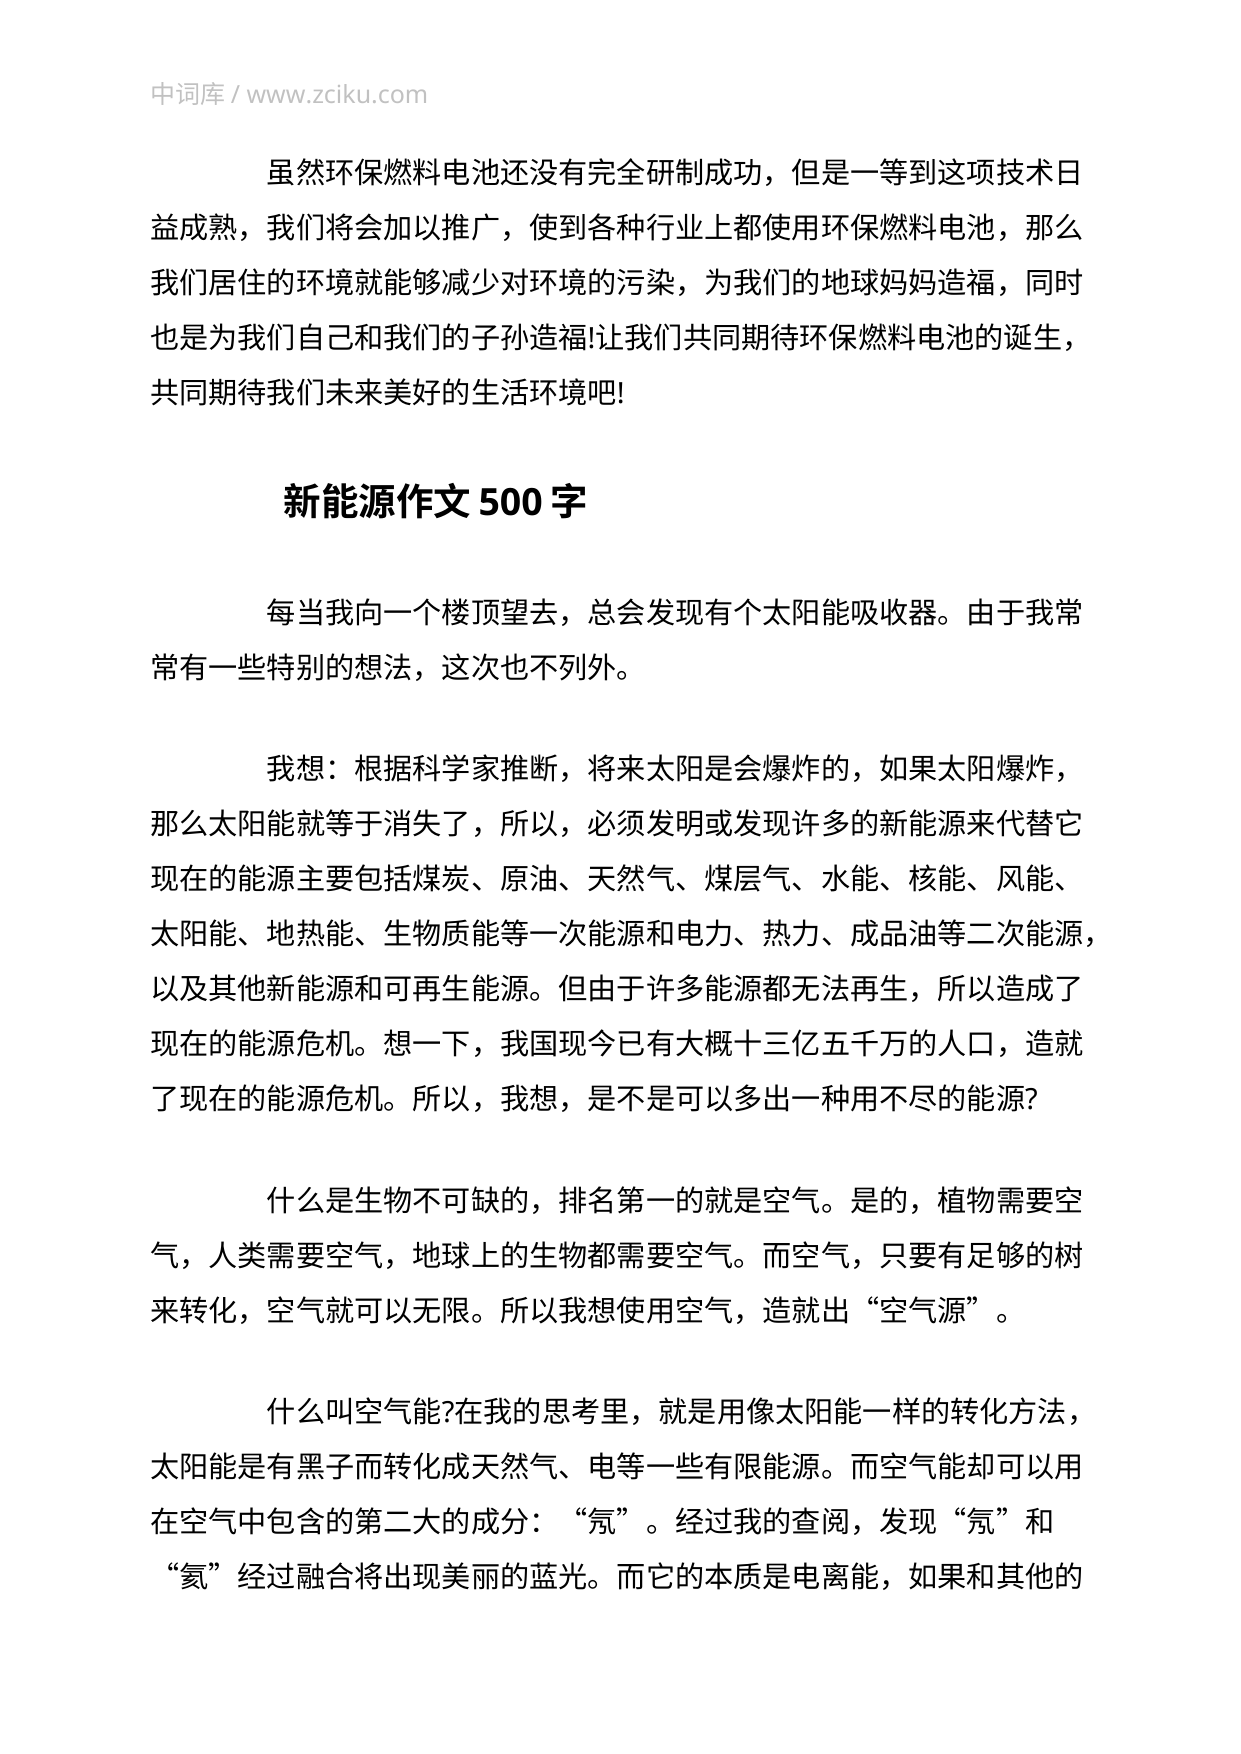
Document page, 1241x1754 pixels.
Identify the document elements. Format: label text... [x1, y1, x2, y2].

text 每当我向一个楼顶望去，总会发现有个太阳能吸收器。由于我常常有一些特别的想法，这次也不列外。 [150, 589, 1090, 686]
text 虽然环保燃料电池还没有完全研制成功，但是一等到这项技术日益成熟，我们将会加以推广，使到各种行业上都使用环保燃料电池，那么我们居住的环境就能够减少对环境的污染，为我们的地球妈妈造福，同时也是为我们自己和我们的子孙造福!让我们共同期待环保燃料电池的诞生，共同期待我们未来美好的生活环境吧! [150, 150, 1090, 412]
text 新能源作文500字 [150, 472, 1090, 526]
text 什么是生物不可缺的，排名第一的就是空气。是的，植物需要空气，人类需要空气，地球上的生物都需要空气。而空气，只要有足够的树来转化，空气就可以无限。所以我想使用空气，造就出“空气源”。 [150, 1177, 1090, 1329]
text 我想：根据科学家推断，将来太阳是会爆炸的，如果太阳爆炸，那么太阳能就等于消失了，所以，必须发明或发现许多的新能源来代替它现在的能源主要包括煤炭、原油、天然气、煤层气、水能、核能、风能、太阳能、地热能、生物质能等一次能源和电力、热力、成品油等二次能源，以及其他新能源和可再生能源。但由于许多能源都无法再生，所以造成了现在的能源危机。想一下，我国现今已有大概十三亿五千万的人口，造就了现在的能源危机。所以，我想，是不是可以多出一种用不尽的能源? [150, 746, 1090, 1118]
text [150, 1389, 1090, 1596]
